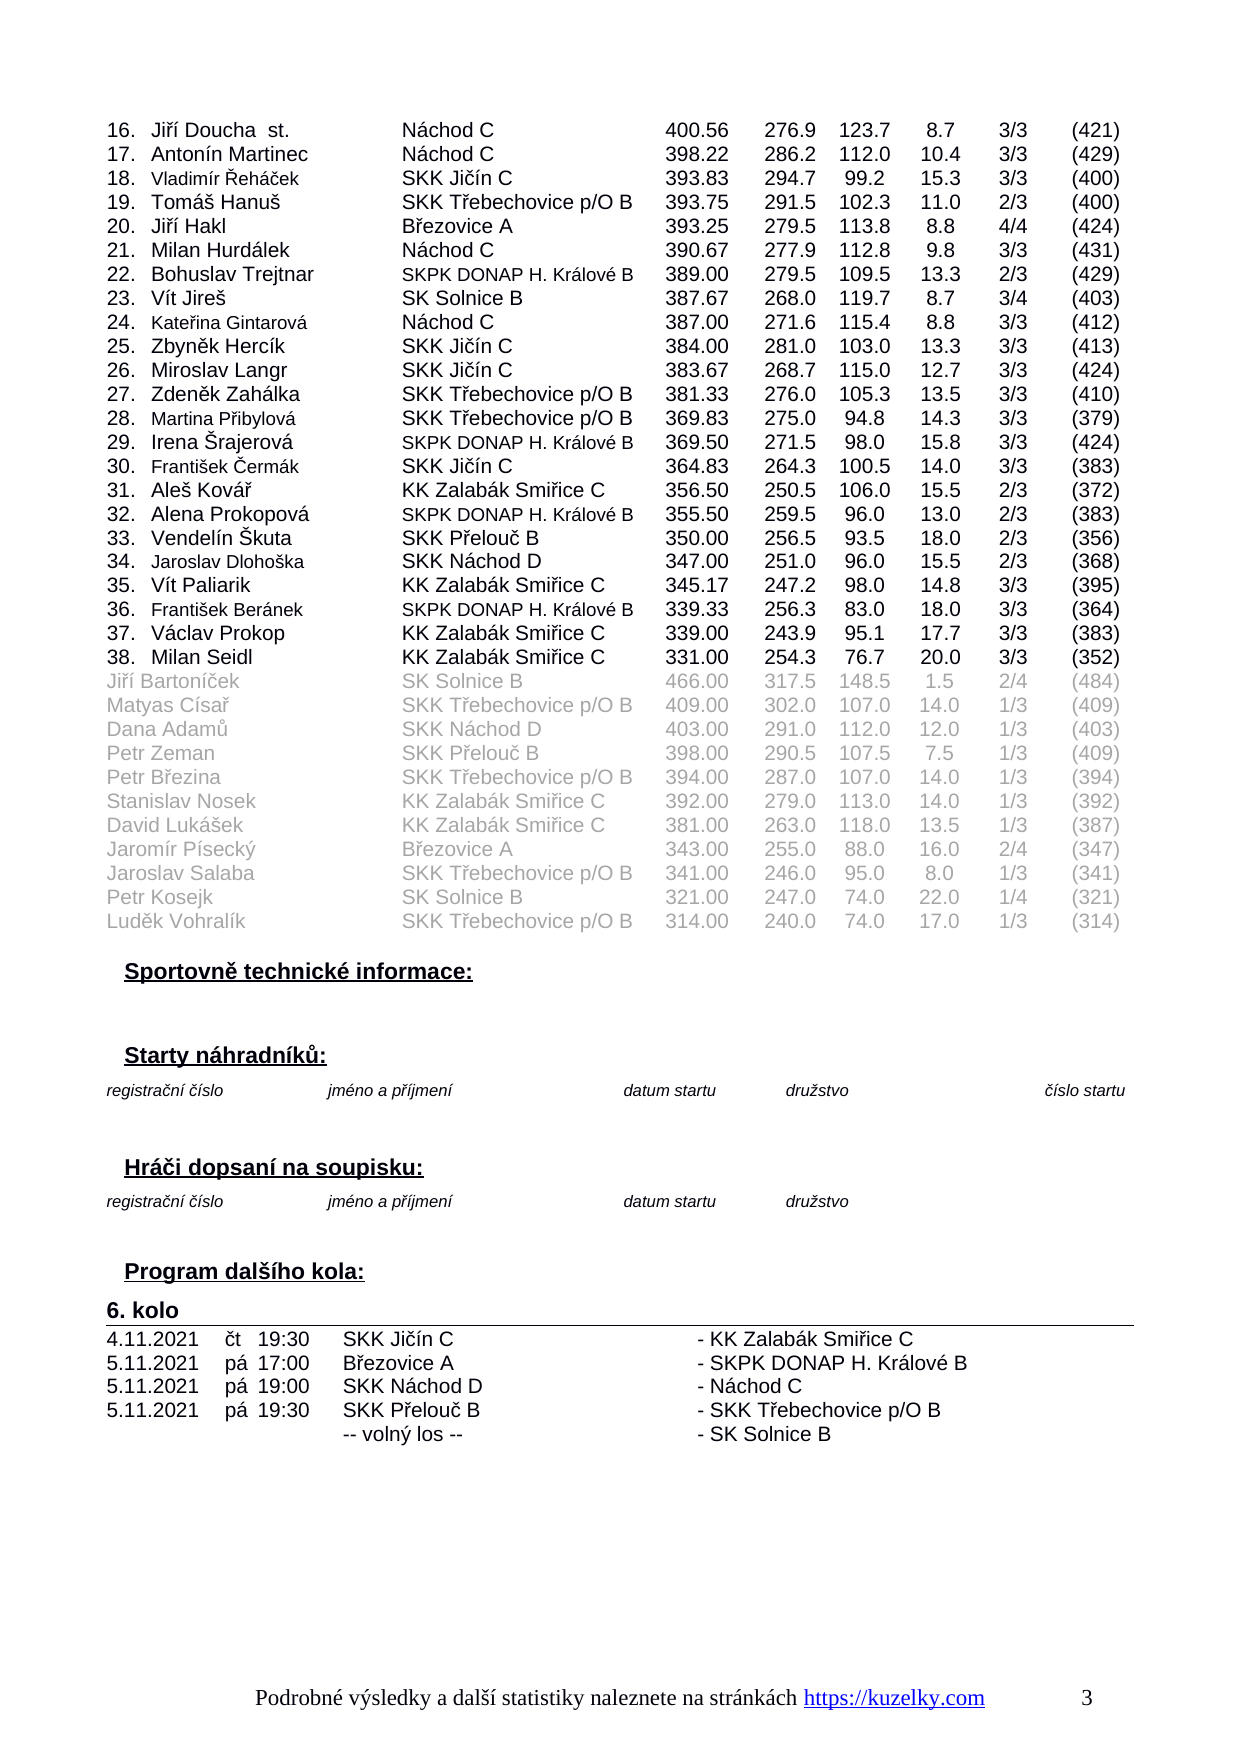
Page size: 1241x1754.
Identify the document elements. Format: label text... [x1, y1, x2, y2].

text 36. František Beránek SKPK DONAP H. Králové B 339.33 256.3 83.0 18.0 3/3 (364) [106, 597, 1134, 621]
text David Lukášek KK Zalabák Smiřice C 381.00 263.0 118.0 13.5 1/3 (387) [106, 813, 1134, 837]
text 5.11.2021 pá 19:00 SKK Náchod D - Náchod C [106, 1374, 1134, 1398]
subtitle Sportovně technické informace: [124, 958, 1140, 984]
text 28. Martina Přibylová SKK Třebechovice p/O B 369.83 275.0 94.8 14.3 3/3 (379) [106, 406, 1134, 429]
text Luděk Vohralík SKK Třebechovice p/O B 314.00 240.0 74.0 17.0 1/3 (314) [106, 909, 1134, 933]
text 37. Václav Prokop KK Zalabák Smiřice C 339.00 243.9 95.1 17.7 3/3 (383) [106, 621, 1134, 645]
text 17. Antonín Martinec Náchod C 398.22 286.2 112.0 10.4 3/3 (429) [106, 142, 1134, 166]
text Jiří Bartoníček SK Solnice B 466.00 317.5 148.5 1.5 2/4 (484) [106, 669, 1134, 693]
text 6. kolo [106, 1297, 1134, 1325]
text 20. Jiří Hakl Březovice A 393.25 279.5 113.8 8.8 4/4 (424) [106, 214, 1134, 238]
subtitle Program dalšího kola: [124, 1258, 1140, 1284]
text 22. Bohuslav Trejtnar SKPK DONAP H. Králové B 389.00 279.5 109.5 13.3 2/3 (429) [106, 262, 1134, 286]
text 4.11.2021 čt 19:30 SKK Jičín C - KK Zalabák Smiřice C [106, 1326, 1134, 1350]
text 25. Zbyněk Hercík SKK Jičín C 384.00 281.0 103.0 13.3 3/3 (413) [106, 334, 1134, 358]
subtitle Hráči dopsaní na soupisku: [124, 1125, 1140, 1180]
subtitle Starty náhradníků: [124, 1042, 1140, 1068]
text Petr Zeman SKK Přelouč B 398.00 290.5 107.5 7.5 1/3 (409) [106, 741, 1134, 765]
text 34. Jaroslav Dlohoška SKK Náchod D 347.00 251.0 96.0 15.5 2/3 (368) [106, 549, 1134, 573]
text -- volný los -- - SK Solnice B [106, 1422, 1134, 1446]
text Petr Kosejk SK Solnice B 321.00 247.0 74.0 22.0 1/4 (321) [106, 885, 1134, 909]
text 23. Vít Jireš SK Solnice B 387.67 268.0 119.7 8.7 3/4 (403) [106, 286, 1134, 310]
text Matyas Císař SKK Třebechovice p/O B 409.00 302.0 107.0 14.0 1/3 (409) [106, 693, 1134, 717]
text 33. Vendelín Škuta SKK Přelouč B 350.00 256.5 93.5 18.0 2/3 (356) [106, 525, 1134, 549]
text 26. Miroslav Langr SKK Jičín C 383.67 268.7 115.0 12.7 3/3 (424) [106, 358, 1134, 382]
text 35. Vít Paliarik KK Zalabák Smiřice C 345.17 247.2 98.0 14.8 3/3 (395) [106, 573, 1134, 597]
text 18. Vladimír Řeháček SKK Jičín C 393.83 294.7 99.2 15.3 3/3 (400) [106, 166, 1134, 190]
text 24. Kateřina Gintarová Náchod C 387.00 271.6 115.4 8.8 3/3 (412) [106, 310, 1134, 334]
text Petr Březina SKK Třebechovice p/O B 394.00 287.0 107.0 14.0 1/3 (394) [106, 765, 1134, 789]
text registrační číslo jméno a příjmení datum startu družstvo [106, 1192, 1134, 1211]
text Stanislav Nosek KK Zalabák Smiřice C 392.00 279.0 113.0 14.0 1/3 (392) [106, 789, 1134, 813]
text 30. František Čermák SKK Jičín C 364.83 264.3 100.5 14.0 3/3 (383) [106, 453, 1134, 477]
text 29. Irena Šrajerová SKPK DONAP H. Králové B 369.50 271.5 98.0 15.8 3/3 (424) [106, 429, 1134, 453]
text 27. Zdeněk Zahálka SKK Třebechovice p/O B 381.33 276.0 105.3 13.5 3/3 (410) [106, 382, 1134, 406]
text Jaroslav Salaba SKK Třebechovice p/O B 341.00 246.0 95.0 8.0 1/3 (341) [106, 861, 1134, 885]
text Dana Adamů SKK Náchod D 403.00 291.0 112.0 12.0 1/3 (403) [106, 717, 1134, 741]
text 38. Milan Seidl KK Zalabák Smiřice C 331.00 254.3 76.7 20.0 3/3 (352) [106, 645, 1134, 669]
text 21. Milan Hurdálek Náchod C 390.67 277.9 112.8 9.8 3/3 (431) [106, 238, 1134, 262]
text 5.11.2021 pá 19:30 SKK Přelouč B - SKK Třebechovice p/O B [106, 1398, 1134, 1422]
text 32. Alena Prokopová SKPK DONAP H. Králové B 355.50 259.5 96.0 13.0 2/3 (383) [106, 501, 1134, 525]
text Jaromír Písecký Březovice A 343.00 255.0 88.0 16.0 2/4 (347) [106, 837, 1134, 861]
text 5.11.2021 pá 17:00 Březovice A - SKPK DONAP H. Králové B [106, 1350, 1134, 1374]
text 31. Aleš Kovář KK Zalabák Smiřice C 356.50 250.5 106.0 15.5 2/3 (372) [106, 477, 1134, 501]
text registrační číslo jméno a příjmení datum startu družstvo číslo startu [106, 1081, 1134, 1100]
text 19. Tomáš Hanuš SKK Třebechovice p/O B 393.75 291.5 102.3 11.0 2/3 (400) [106, 190, 1134, 214]
text 16. Jiří Doucha st. Náchod C 400.56 276.9 123.7 8.7 3/3 (421) [106, 118, 1134, 142]
